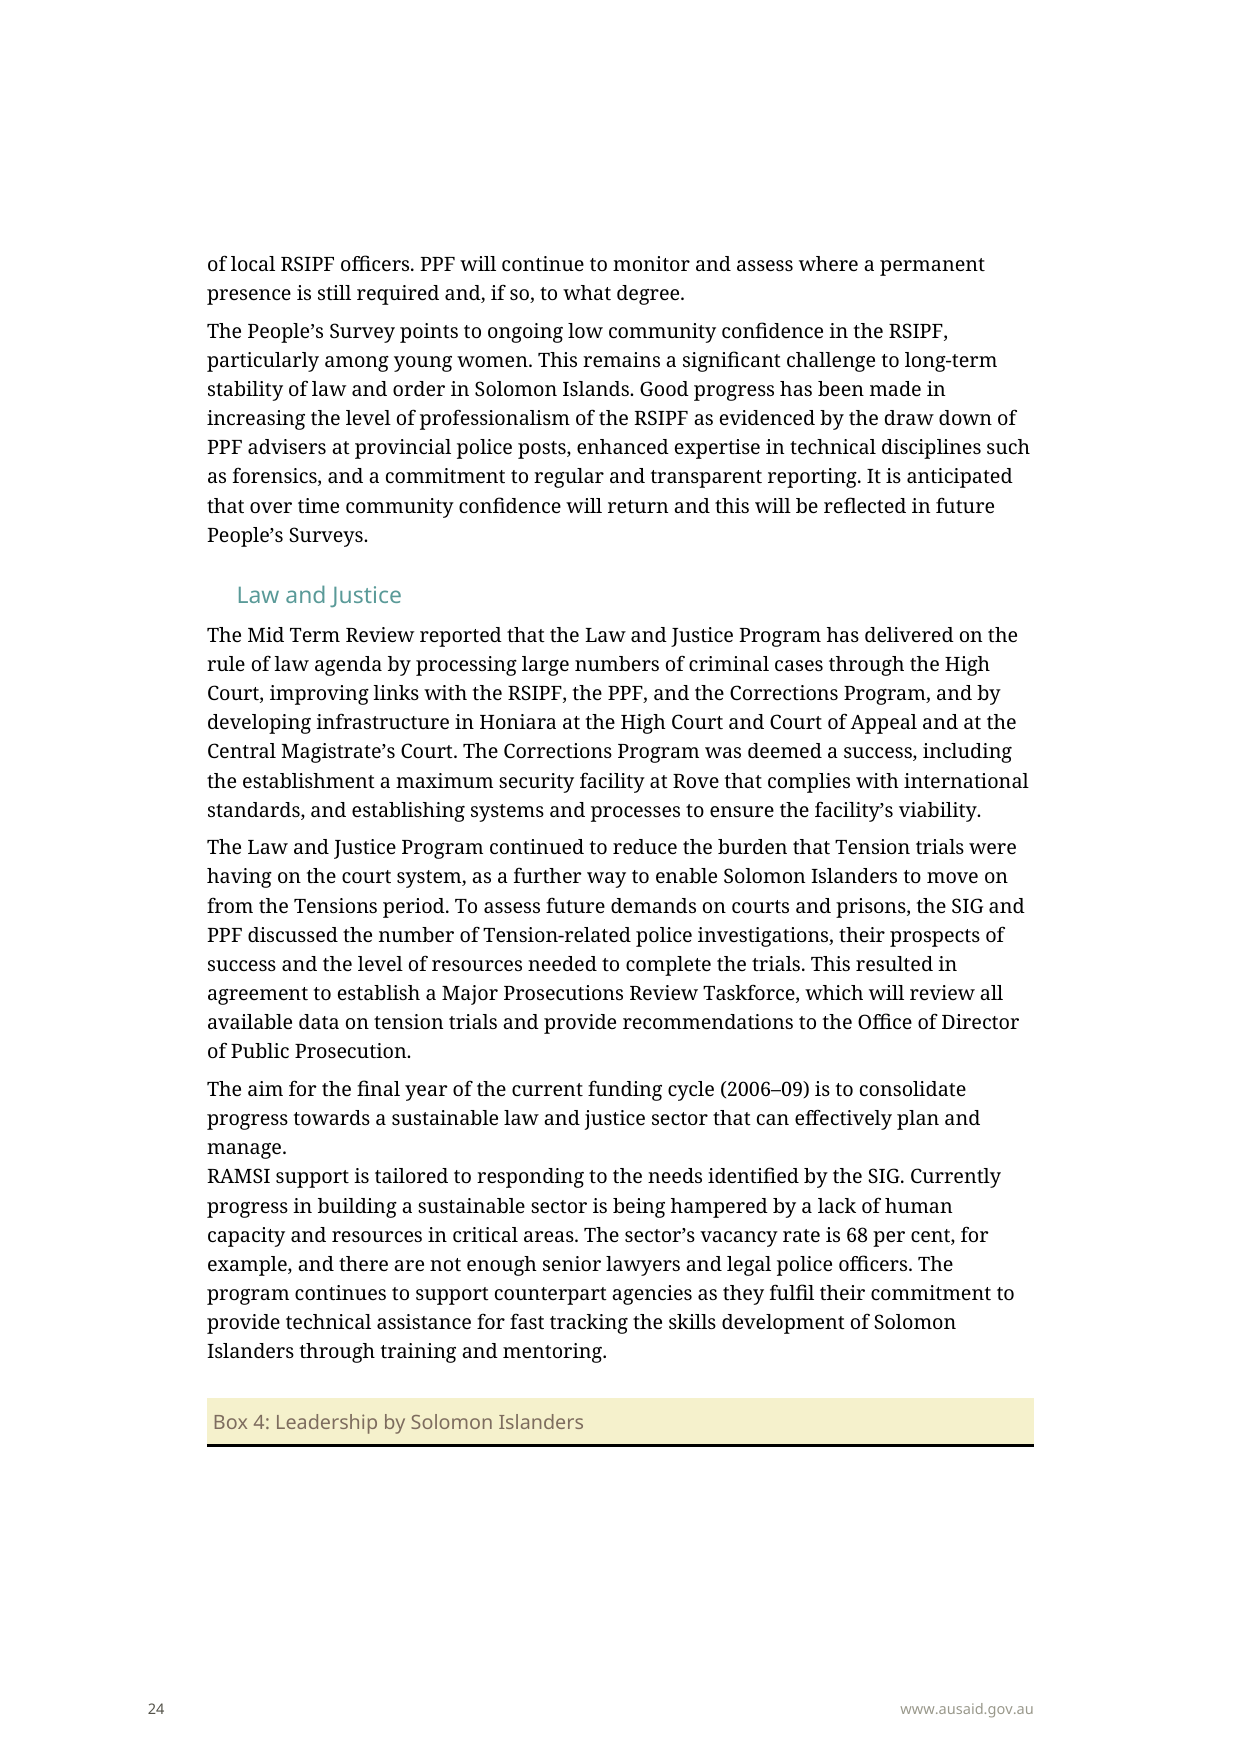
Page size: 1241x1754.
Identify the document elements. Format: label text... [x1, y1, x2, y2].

table_header 4: Leadership by Solomon Islanders [207, 1398, 1034, 1444]
text The aim for the final year of the current funding cycle (2006–09) is to consolidate progress towards a sustainable law and justice sector that can effectively plan and manage. RAMSI support is tailored to responding to the needs identified by the SIG. Currently progress in building a sustainable sector is being hampered by a lack of human capacity and resources in critical areas. The sector’s vacancy rate is 68 per cent, for example, and there are not enough senior lawyers and legal police officers. The program continues to support counterpart agencies as they fulfil their commitment to provide technical assistance for fast tracking the skills development of Solomon Islanders through training and mentoring. [207, 1073, 1033, 1365]
text The Law and Justice Program continued to reduce the burden that Tension trials were having on the court system, as a further way to enable Solomon Islanders to move on from the Tensions period. To assess future demands on courts and prisons, the SIG and PPF discussed the number of Tension-related police investigations, their prospects of success and the level of resources needed to complete the trials. This resulted in agreement to establish a Major Prosecutions Review Taskforce, which will review all available data on tension trials and provide recommendations to the Office of Director of Public Prosecution. [207, 831, 1033, 1065]
subtitle Law and Justice [207, 579, 1033, 611]
text The People’s Survey points to ongoing low community confidence in the RSIPF, particularly among young women. This remains a significant challenge to long-term stability of law and order in . Good progress has been made in increasing the level of professionalism of the RSIPF as evidenced by the draw down of PPF advisers at provincial police posts, enhanced expertise in technical disciplines such as forensics, and a commitment to regular and transparent reporting. It is anticipated that over time community confidence will return and this will be reflected in future People’s Surveys. [207, 315, 1033, 548]
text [207, 248, 1033, 306]
text The Mid Term Review reported that the Law and Justice Program has delivered on the rule of law agenda by processing large numbers of criminal cases through the High Court, improving links with the RSIPF, the PPF, and the Corrections Program, and by developing infrastructure in Honiara at the High Court and Court of Appeal and at the Central Magistrate’s Court. The Corrections Program was deemed a success, including the establishment a maximum security facility at Rove that complies with international standards, and establishing systems and processes to ensure the facility’s viability. [207, 619, 1033, 823]
